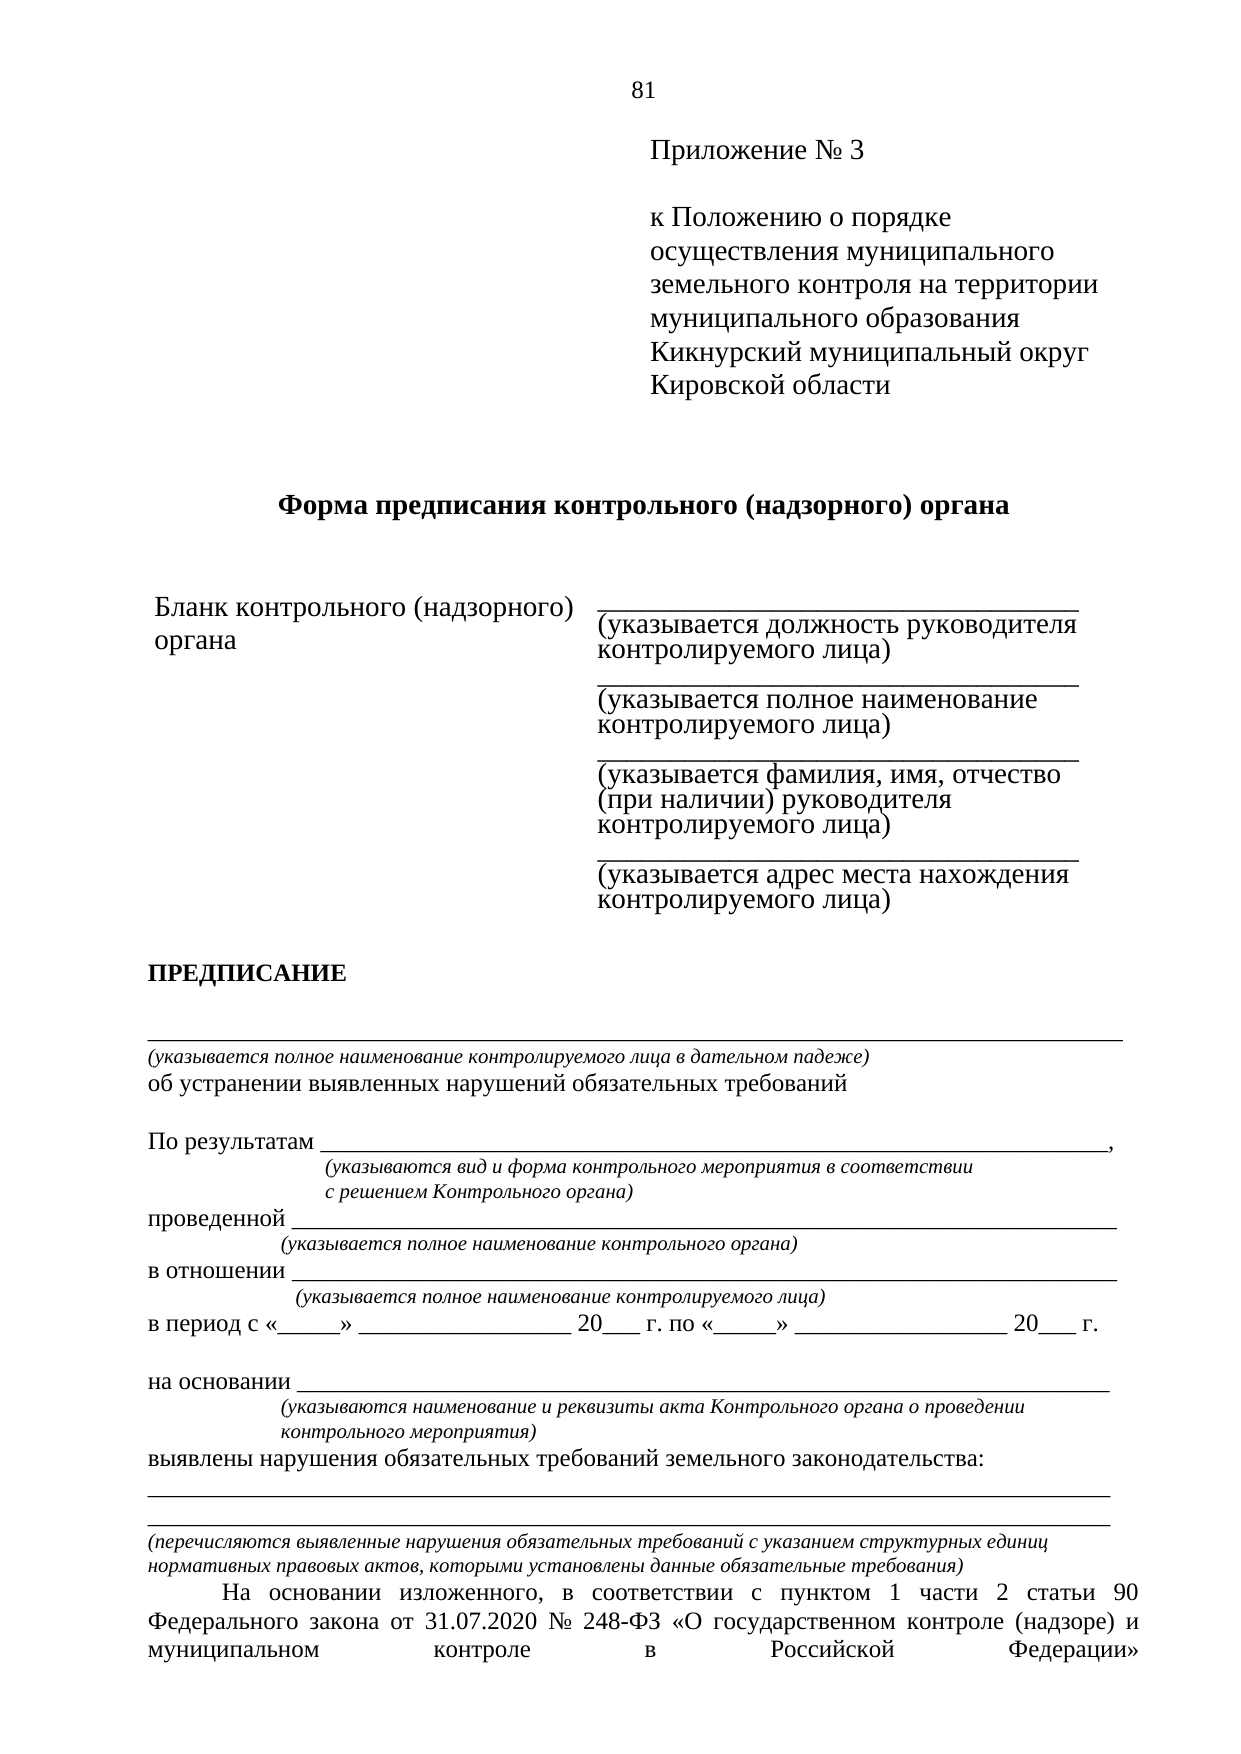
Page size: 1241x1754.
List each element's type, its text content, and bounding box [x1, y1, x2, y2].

table_header Бланк контрольного (надзорного) органа [148, 578, 591, 924]
text об устранении выявленных нарушений обязательных требований [148, 1068, 1140, 1097]
text (указывается полное наименование контролируемого лица) [295, 1284, 1140, 1308]
text _____________________________________________________________________________ _____________________________________________________________________________ [148, 1471, 1140, 1529]
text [148, 1577, 1140, 1663]
text к Положению о порядке осуществления муниципального земельного контроля на территории муниципального образования Кикнурский муниципальный округ Кировской области [650, 199, 1140, 401]
text Форма предписания контрольного (надзорного) органа [148, 487, 1140, 521]
text ПРЕДПИСАНИЕ [148, 958, 1140, 987]
text в период с «_____» _________________ 20___ г. по «_____» _________________ 20___ г. [148, 1308, 1140, 1337]
table_header _________________________________ (указывается должность руководителя контролируемого лица) _________________________________ (указывается полное наименование контролируемого лица) _________________________________ (указывается фамилия, имя, отчество (при наличии) руководителя контролируемого лица) _________________________________ (указывается адрес места нахождения контролируемого лица) [591, 578, 1093, 924]
text в отношении __________________________________________________________________ [148, 1255, 1140, 1284]
text (перечисляются выявленные нарушения обязательных требований с указанием структурных единиц нормативных правовых актов, которыми установлены данные обязательные требования) [148, 1529, 1140, 1577]
text выявлены нарушения обязательных требований земельного законодательства: [148, 1443, 1140, 1471]
text (указываются вид и форма контрольного мероприятия в соответствии [325, 1154, 1140, 1178]
text на основании _________________________________________________________________ [148, 1366, 1140, 1394]
text (указывается полное наименование контролируемого лица в дательном падеже) [148, 1044, 1140, 1068]
text с решением Контрольного органа) [325, 1178, 1140, 1203]
text проведенной __________________________________________________________________ [148, 1203, 1140, 1231]
text ______________________________________________________________________________ [148, 1015, 1140, 1044]
text (указывается полное наименование контрольного органа) [281, 1231, 1140, 1255]
text По результатам _______________________________________________________________, [148, 1126, 1140, 1154]
text Приложение № 3 [650, 132, 1140, 166]
text (указываются наименование и реквизиты акта Контрольного органа о проведении контрольного мероприятия) [281, 1394, 1140, 1443]
